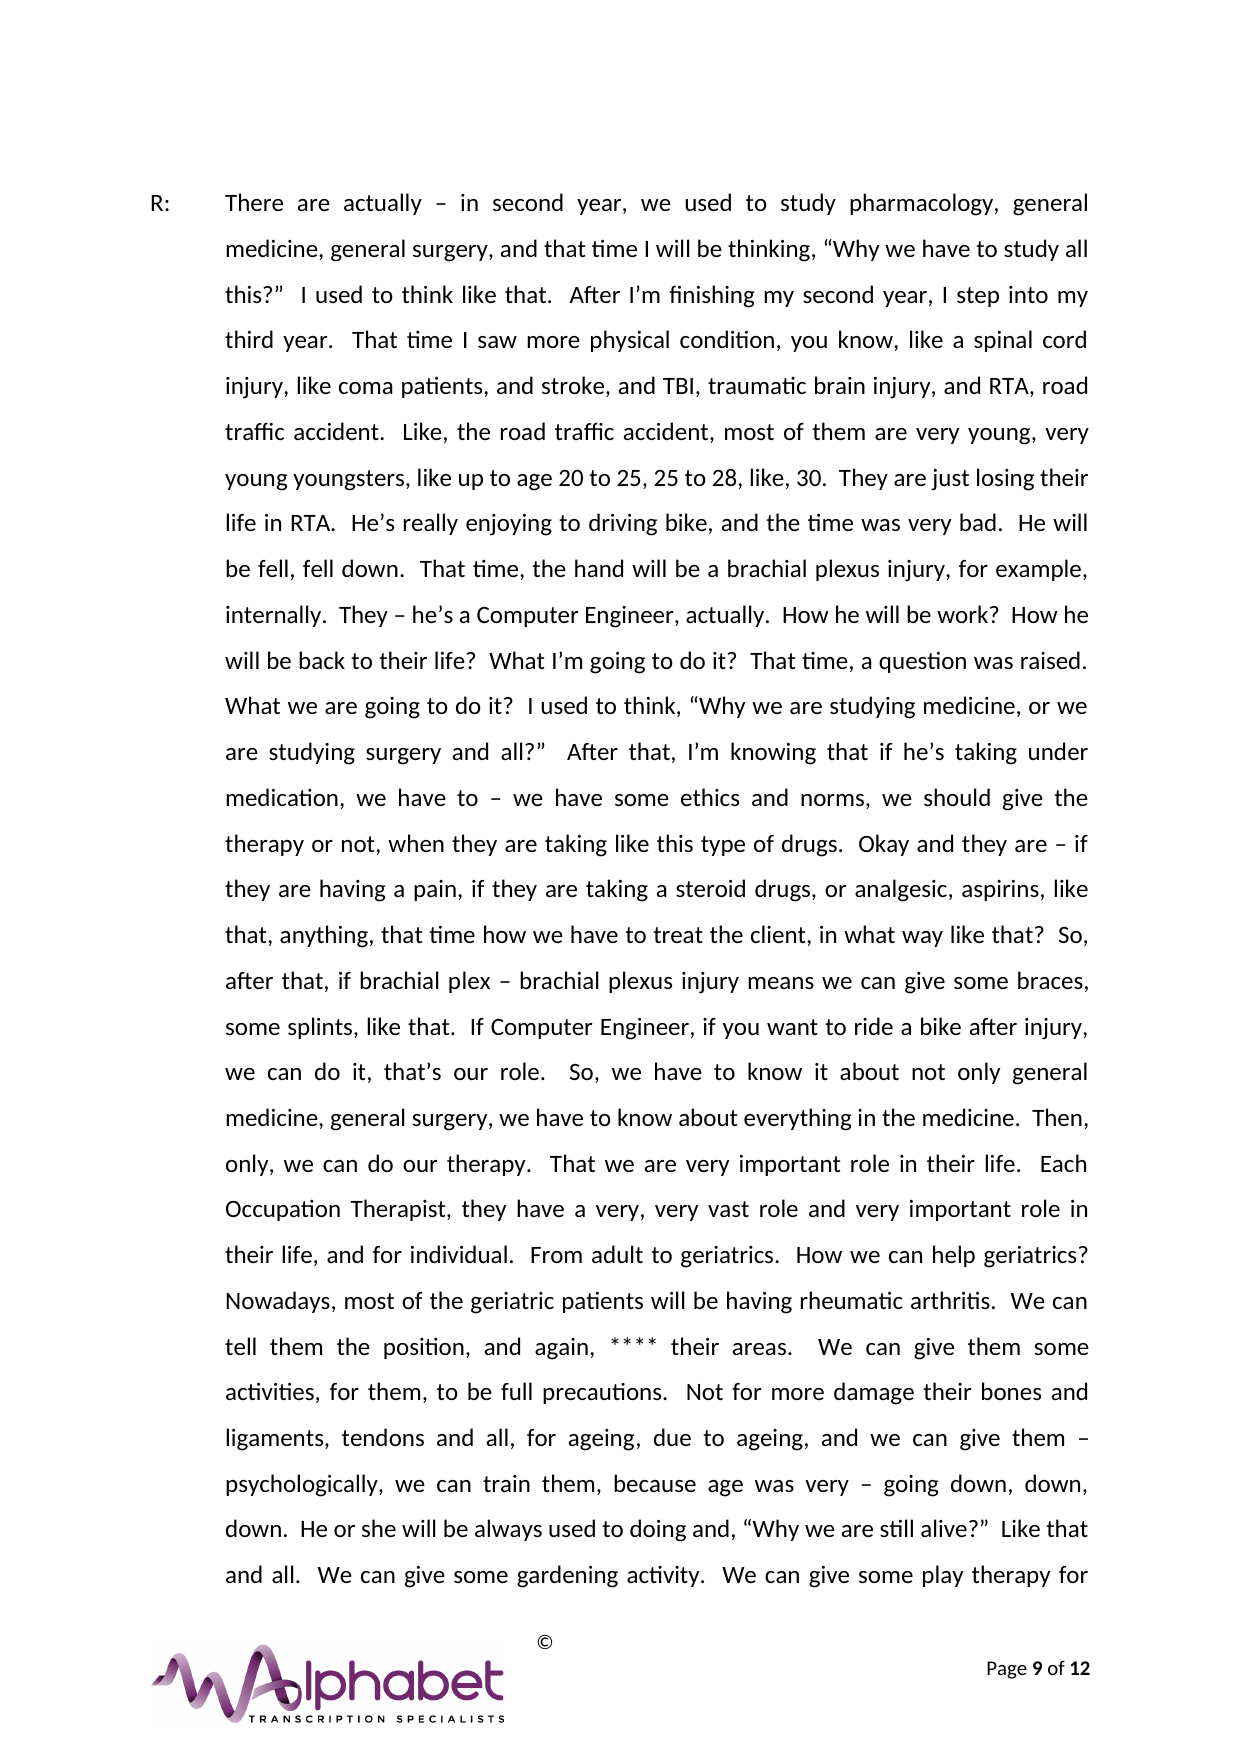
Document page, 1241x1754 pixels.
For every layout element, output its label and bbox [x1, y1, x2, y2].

text [150, 187, 1090, 1590]
picture [150, 1642, 504, 1725]
